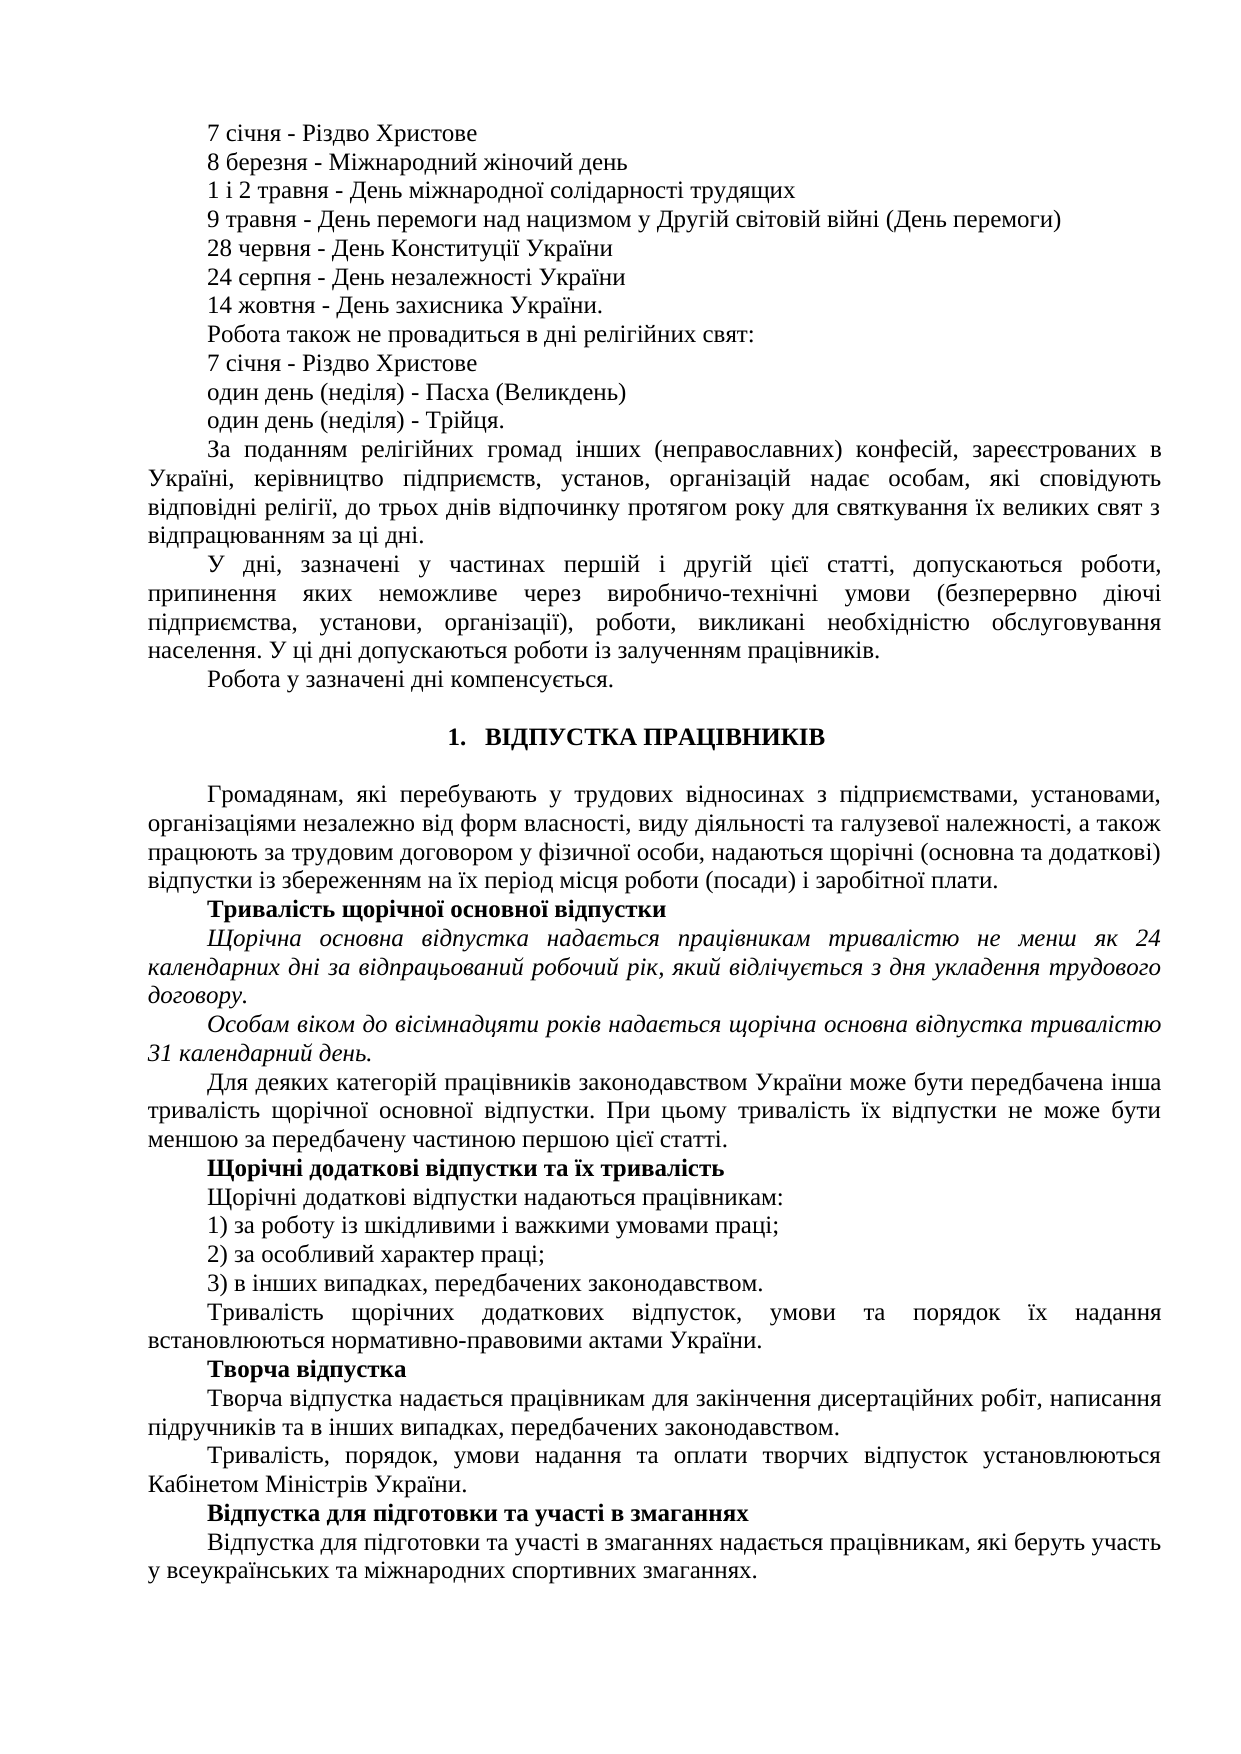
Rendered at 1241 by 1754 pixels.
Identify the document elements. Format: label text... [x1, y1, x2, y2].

text 2) за особливий характер праці; [148, 1239, 1162, 1268]
text 7 січня - Різдво Христове [148, 118, 1162, 147]
text Робота у зазначені дні компенсується. [148, 664, 1162, 693]
list ВІДПУСТКА ПРАЦІВНИКІВ [110, 722, 1162, 751]
text 28 червня - День Конституції України [148, 233, 1162, 262]
text 9 травня - День перемоги над нацизмом у Другій світовій війні (День перемоги) [148, 204, 1162, 233]
text Тривалість щорічних додаткових відпусток, умови та порядок їх надання встановлюються нормативно-правовими актами України. [148, 1297, 1162, 1354]
text 8 березня - Міжнародний жіночий день [148, 147, 1162, 176]
text Тривалість, порядок, умови надання та оплати творчих відпусток установлюються Кабінетом Міністрів України. [148, 1441, 1162, 1498]
text Щорічна основна відпустка надається працівникам тривалістю не менш як 24 календарних дні за відпрацьований робочий рік, який відлічується з дня укладення трудового договору. [148, 923, 1162, 1009]
text Творча відпустка надається працівникам для закінчення дисертаційних робіт, написання підручників та в інших випадках, передбачених законодавством. [148, 1383, 1162, 1441]
text 14 жовтня - День захисника України. [148, 291, 1162, 319]
text Щорічні додаткові відпустки та їх тривалість [148, 1153, 1162, 1182]
text Тривалість щорічної основної відпустки [148, 894, 1162, 923]
text Творча відпустка [148, 1354, 1162, 1383]
text Робота також не провадиться в дні релігійних свят: [148, 319, 1162, 348]
text Відпустка для підготовки та участі в змаганнях [148, 1498, 1162, 1527]
text Щорічні додаткові відпустки надаються працівникам: [148, 1182, 1162, 1211]
text 1 і 2 травня - День міжнародної солідарності трудящих [148, 176, 1162, 204]
text Відпустка для підготовки та участі в змаганнях надається працівникам, які беруть участь у всеукраїнських та міжнародних спортивних змаганнях. [148, 1527, 1162, 1584]
text Для деяких категорій працівників законодавством України може бути передбачена інша тривалість щорічної основної відпустки. При цьому тривалість їх відпустки не може бути меншою за передбачену частиною першою цієї статті. [148, 1067, 1162, 1153]
text У дні, зазначені у частинах першій і другій цієї статті, допускаються роботи, припинення яких неможливе через виробничо-технічні умови (безперервно діючі підприємства, установи, організації), роботи, викликані необхідністю обслуговування населення. У ці дні допускаються роботи із залученням працівників. [148, 549, 1162, 664]
text Громадянам, які перебувають у трудових відносинах з підприємствами, установами, організаціями незалежно від форм власності, виду діяльності та галузевої належності, а також працюють за трудовим договором у фізичної особи, надаються щорічні (основна та додаткові) відпустки із збереженням на їх період місця роботи (посади) і заробітної плати. [148, 779, 1162, 894]
text 1) за роботу із шкідливими і важкими умовами праці; [148, 1211, 1162, 1239]
text 7 січня - Різдво Христове [148, 348, 1162, 377]
text Особам віком до вісімнадцяти років надається щорічна основна відпустка тривалістю 31 календарний день. [148, 1009, 1162, 1067]
text За поданням релігійних громад інших (неправославних) конфесій, зареєстрованих в Україні, керівництво підприємств, установ, організацій надає особам, які сповідують відповідні релігії, до трьох днів відпочинку протягом року для святкування їх великих свят з відпрацюванням за ці дні. [148, 434, 1162, 549]
text один день (неділя) - Трійця. [148, 406, 1162, 434]
text 24 серпня - День незалежності України [148, 262, 1162, 291]
text 3) в інших випадках, передбачених законодавством. [148, 1268, 1162, 1297]
text один день (неділя) - Пасха (Великдень) [148, 377, 1162, 406]
